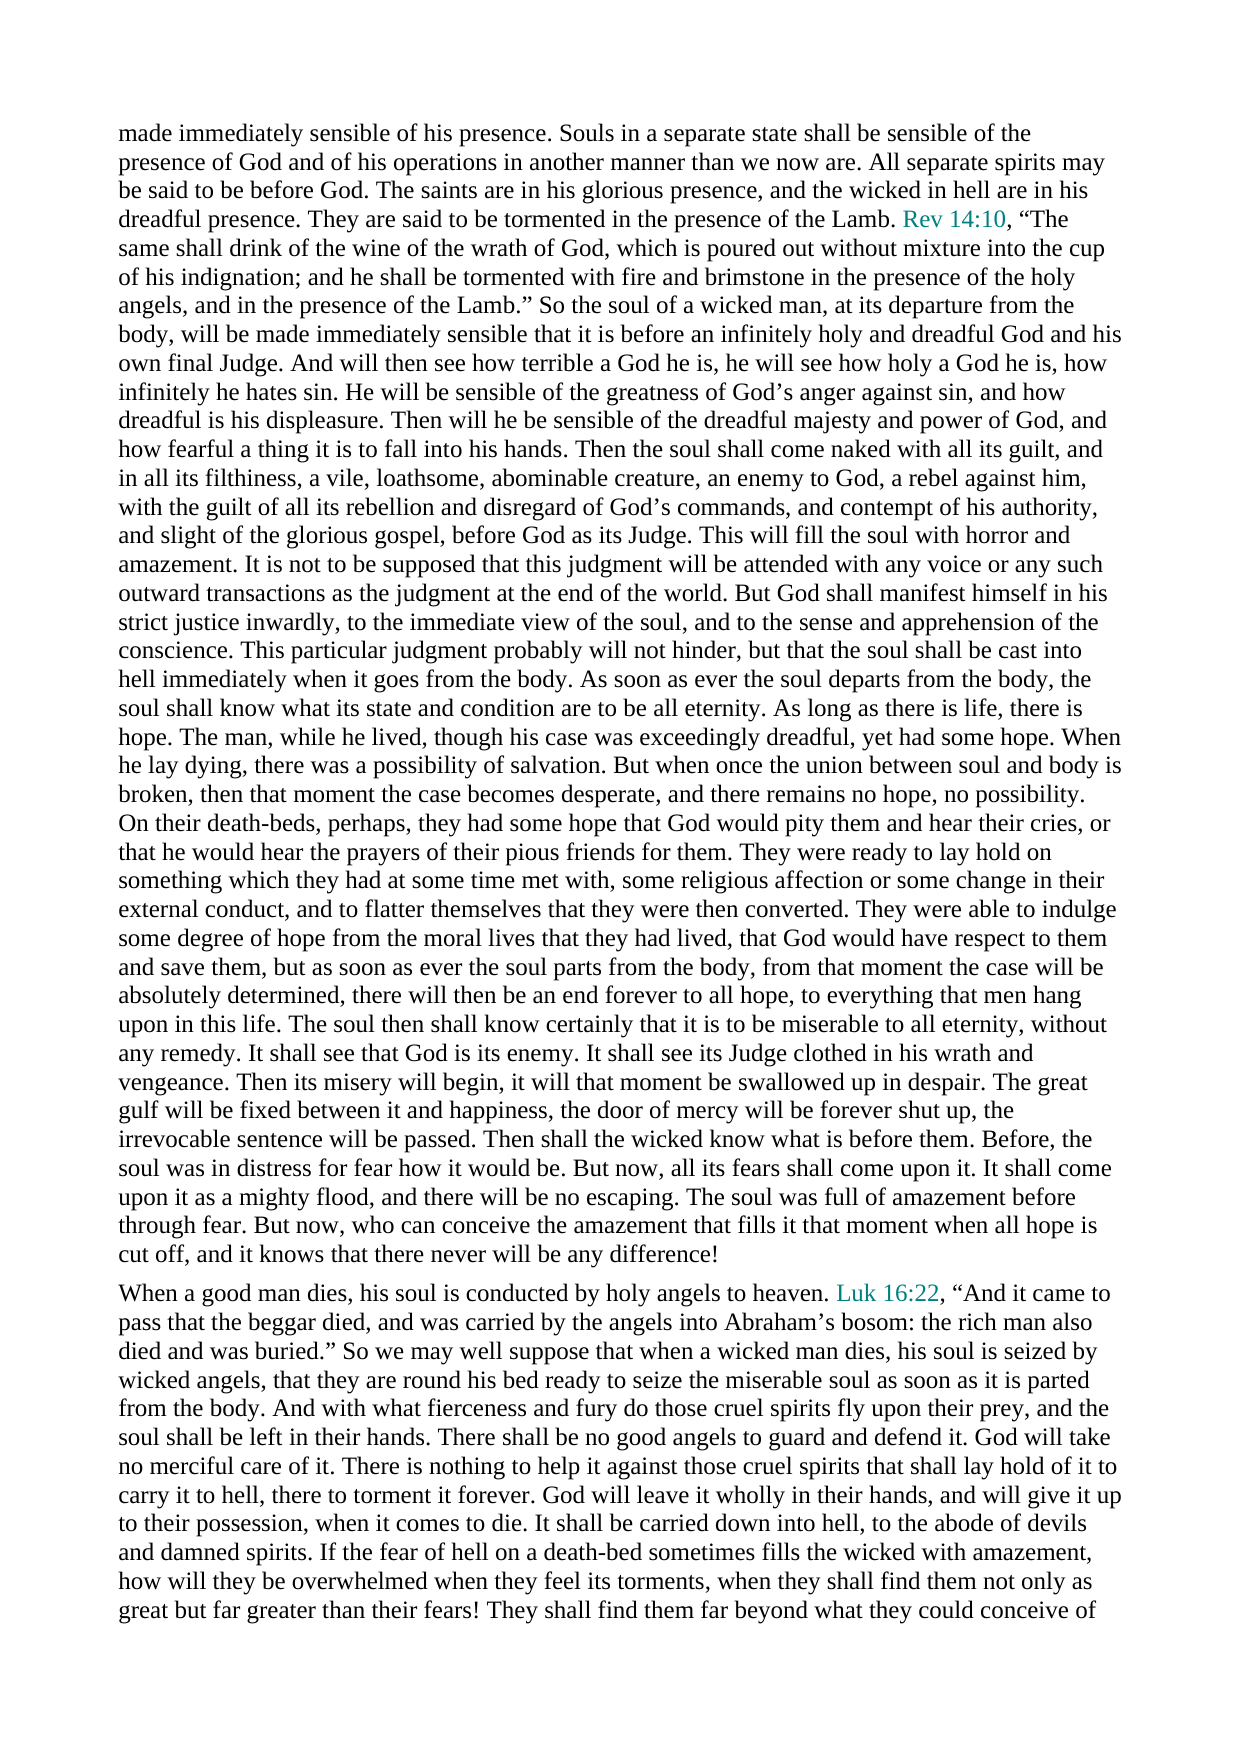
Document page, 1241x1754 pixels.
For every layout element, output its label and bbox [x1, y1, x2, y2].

text [118, 118, 1122, 1268]
text [118, 1278, 1122, 1623]
